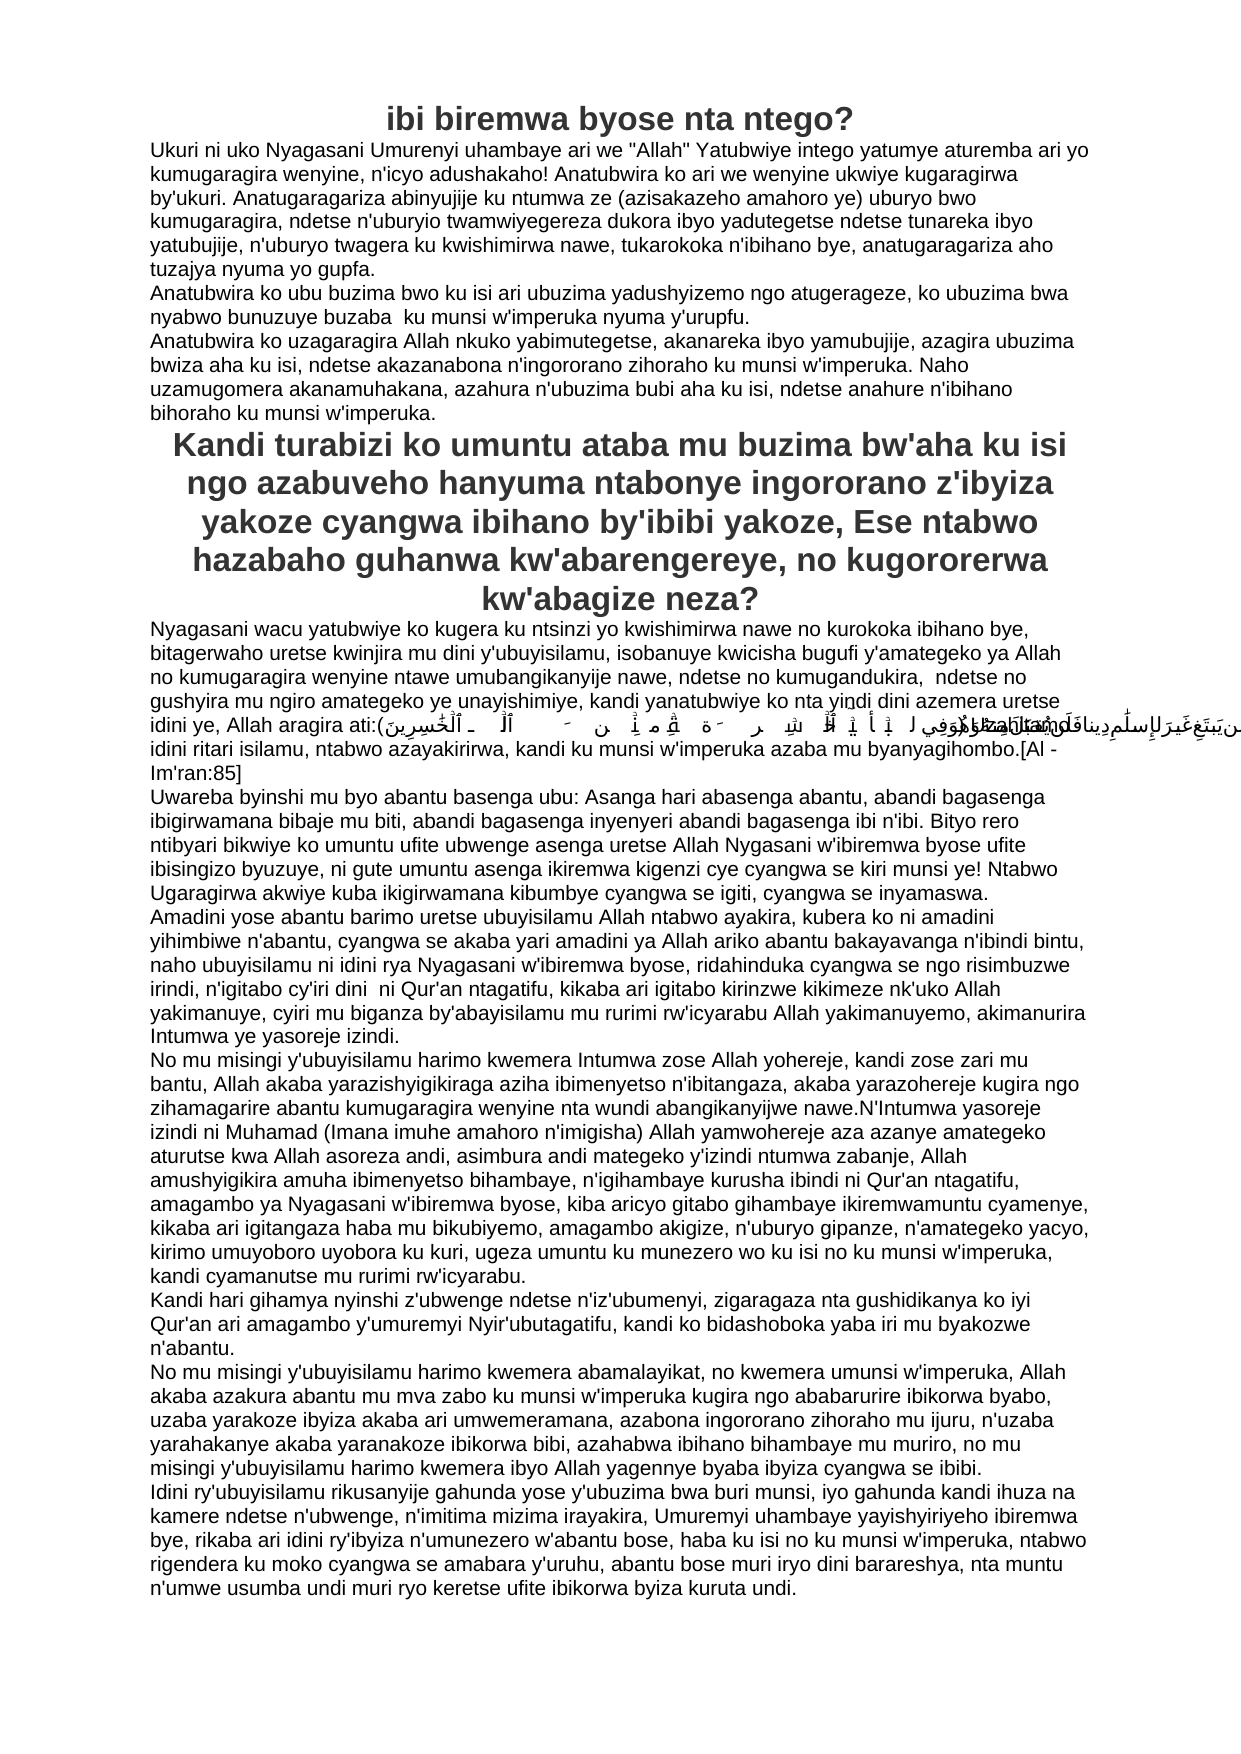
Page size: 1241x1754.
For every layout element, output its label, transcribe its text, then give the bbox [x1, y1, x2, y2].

text Nyagasani wacu yatubwiye ko kugera ku ntsinzi yo kwishimirwa nawe no kurokoka ibihano bye, bitagerwaho uretse kwinjira mu dini y'ubuyisilamu, isobanuye kwicisha bugufi y'amategeko ya Allah no kumugaragira wenyine ntawe umubangikanyije nawe, ndetse no kumugandukira, ndetse no gushyira mu ngiro amategeko ye unayishimiye, kandi yanatubwiye ko nta yindi dini azemera uretse idini ye, Allah aragira ati:(وَمَن يَبۡتَغِ غَيۡرَ ٱلۡإِسۡلَٰمِ دِينا فَلَن يُقۡبَلَ مِنۡهُ وَهُوَ فِي ٱلۡأٓخِرَةِ مِنَ ٱلۡخَٰسِرِينَ) Uzahitamo idini ritari isilamu, ntabwo azayakirirwa, kandi ku munsi w'imperuka azaba mu byanyagihombo.[Al -Im'ran:85] [150, 617, 1090, 785]
text Kandi hari gihamya nyinshi z'ubwenge ndetse n'iz'ubumenyi, zigaragaza nta gushidikanya ko iyi Qur'an ari amagambo y'umuremyi Nyir'ubutagatifu, kandi ko bidashoboka yaba iri mu byakozwe n'abantu. [150, 1288, 1090, 1360]
text Idini ry'ubuyisilamu rikusanyije gahunda yose y'ubuzima bwa buri munsi, iyo gahunda kandi ihuza na kamere ndetse n'ubwenge, n'imitima mizima irayakira, Umuremyi uhambaye yayishyiriyeho ibiremwa bye, rikaba ari idini ry'ibyiza n'umunezero w'abantu bose, haba ku isi no ku munsi w'imperuka, ntabwo rigendera ku moko cyangwa se amabara y'uruhu, abantu bose muri iryo dini barareshya, nta muntu n'umwe usumba undi muri ryo keretse ufite ibikorwa byiza kuruta undi. [150, 1479, 1090, 1599]
subtitle Kandi turabizi ko umuntu ataba mu buzima bw'aha ku isi ngo azabuveho hanyuma ntabonye ingororano z'ibyiza yakoze cyangwa ibihano by'ibibi yakoze, Ese ntabwo hazabaho guhanwa kw'abarengereye, no kugororerwa kw'abagize neza? [150, 425, 1090, 617]
text No mu misingi y'ubuyisilamu harimo kwemera abamalayikat, no kwemera umunsi w'imperuka, Allah akaba azakura abantu mu mva zabo ku munsi w'imperuka kugira ngo ababarurire ibikorwa byabo, uzaba yarakoze ibyiza akaba ari umwemeramana, azabona ingororano zihoraho mu ijuru, n'uzaba yarahakanye akaba yaranakoze ibikorwa bibi, azahabwa ibihano bihambaye mu muriro, no mu misingi y'ubuyisilamu harimo kwemera ibyo Allah yagennye byaba ibyiza cyangwa se ibibi. [150, 1360, 1090, 1479]
text No mu misingi y'ubuyisilamu harimo kwemera Intumwa zose Allah yohereje, kandi zose zari mu bantu, Allah akaba yarazishyigikiraga aziha ibimenyetso n'ibitangaza, akaba yarazohereje kugira ngo zihamagarire abantu kumugaragira wenyine nta wundi abangikanyijwe nawe.N'Intumwa yasoreje izindi ni Muhamad (Imana imuhe amahoro n'imigisha) Allah yamwohereje aza azanye amategeko aturutse kwa Allah asoreza andi, asimbura andi mategeko y'izindi ntumwa zabanje, Allah amushyigikira amuha ibimenyetso bihambaye, n'igihambaye kurusha ibindi ni Qur'an ntagatifu, amagambo ya Nyagasani w'ibiremwa byose, kiba aricyo gitabo gihambaye ikiremwamuntu cyamenye, kikaba ari igitangaza haba mu bikubiyemo, amagambo akigize, n'uburyo gipanze, n'amategeko yacyo, kirimo umuyoboro uyobora ku kuri, ugeza umuntu ku munezero wo ku isi no ku munsi w'imperuka, kandi cyamanutse mu rurimi rw'icyarabu. [150, 1048, 1090, 1288]
text Uwareba byinshi mu byo abantu basenga ubu: Asanga hari abasenga abantu, abandi bagasenga ibigirwamana bibaje mu biti, abandi bagasenga inyenyeri abandi bagasenga ibi n'ibi. Bityo rero ntibyari bikwiye ko umuntu ufite ubwenge asenga uretse Allah Nygasani w'ibiremwa byose ufite ibisingizo byuzuye, ni gute umuntu asenga ikiremwa kigenzi cye cyangwa se kiri munsi ye! Ntabwo Ugaragirwa akwiye kuba ikigirwamana kibumbye cyangwa se igiti, cyangwa se inyamaswa. [150, 785, 1090, 904]
text Amadini yose abantu barimo uretse ubuyisilamu Allah ntabwo ayakira, kubera ko ni amadini yihimbiwe n'abantu, cyangwa se akaba yari amadini ya Allah ariko abantu bakayavanga n'ibindi bintu, naho ubuyisilamu ni idini rya Nyagasani w'ibiremwa byose, ridahinduka cyangwa se ngo risimbuzwe irindi, n'igitabo cy'iri dini ni Qur'an ntagatifu, kikaba ari igitabo kirinzwe kikimeze nk'uko Allah yakimanuye, cyiri mu biganza by'abayisilamu mu rurimi rw'icyarabu Allah yakimanuyemo, akimanurira Intumwa ye yasoreje izindi. [150, 904, 1090, 1048]
text Anatubwira ko ubu buzima bwo ku isi ari ubuzima yadushyizemo ngo atugerageze, ko ubuzima bwa nyabwo bunuzuye buzaba ku munsi w'imperuka nyuma y'urupfu. [150, 281, 1090, 329]
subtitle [150, 99, 1090, 137]
text Anatubwira ko uzagaragira Allah nkuko yabimutegetse, akanareka ibyo yamubujije, azagira ubuzima bwiza aha ku isi, ndetse akazanabona n'ingororano zihoraho ku munsi w'imperuka. Naho uzamugomera akanamuhakana, azahura n'ubuzima bubi aha ku isi, ndetse anahure n'ibihano bihoraho ku munsi w'imperuka. [150, 329, 1090, 425]
text Ukuri ni uko Nyagasani Umurenyi uhambaye ari we "Allah" Yatubwiye intego yatumye aturemba ari yo kumugaragira wenyine, n'icyo adushakaho! Anatubwira ko ari we wenyine ukwiye kugaragirwa by'ukuri. Anatugaragariza abinyujije ku ntumwa ze (azisakazeho amahoro ye) uburyo bwo kumugaragira, ndetse n'uburyio twamwiyegereza dukora ibyo yadutegetse ndetse tunareka ibyo yatubujije, n'uburyo twagera ku kwishimirwa nawe, tukarokoka n'ibihano bye, anatugaragariza aho tuzajya nyuma yo gupfa. [150, 137, 1090, 281]
